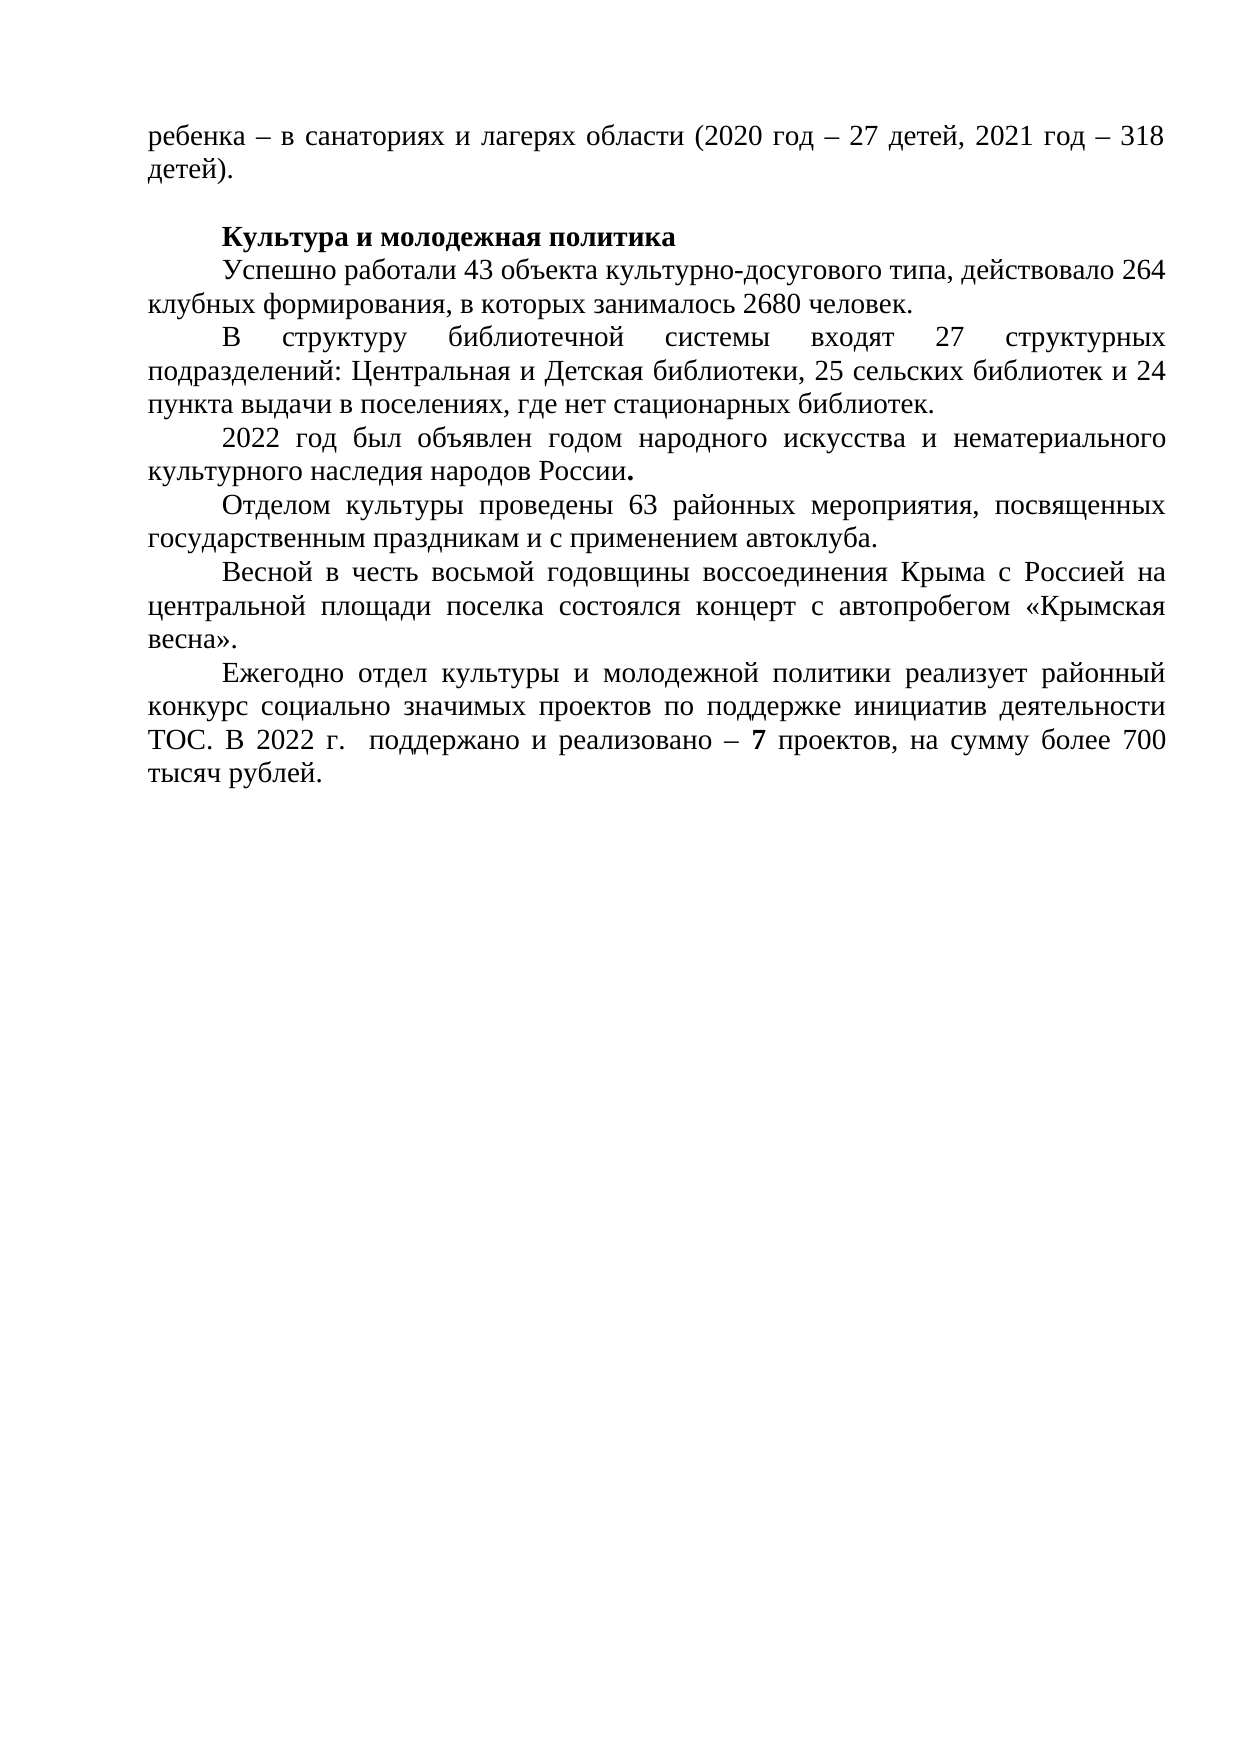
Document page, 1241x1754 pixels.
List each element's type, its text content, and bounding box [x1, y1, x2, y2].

text Культура и молодежная политика [148, 219, 1167, 252]
text 2022 год был объявлен годом народного искусства и нематериального культурного наследия народов России. [148, 420, 1167, 487]
text В структуру библиотечной системы входят 27 структурных подразделений: Центральная и Детская библиотеки, 25 сельских библиотек и 24 пункта выдачи в поселениях, где нет стационарных библиотек. [148, 319, 1167, 420]
text Успешно работали 43 объекта культурно-досугового типа, действовало 264 клубных формирования, в которых занималось 2680 человек. [148, 252, 1167, 319]
text Ежегодно отдел культуры и молодежной политики реализует районный конкурс социально значимых проектов по поддержке инициатив деятельности ТОС. В 2022 г. поддержано и реализовано – 7 проектов, на сумму более 700 тысяч рублей. [148, 655, 1167, 789]
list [148, 118, 1167, 185]
text Отделом культуры проведены 63 районных мероприятия, посвященных государственным праздникам и с применением автоклуба. [148, 487, 1167, 554]
text Весной в честь восьмой годовщины воссоединения Крыма с Россией на центральной площади поселка состоялся концерт с автопробегом «Крымская весна». [148, 554, 1167, 655]
